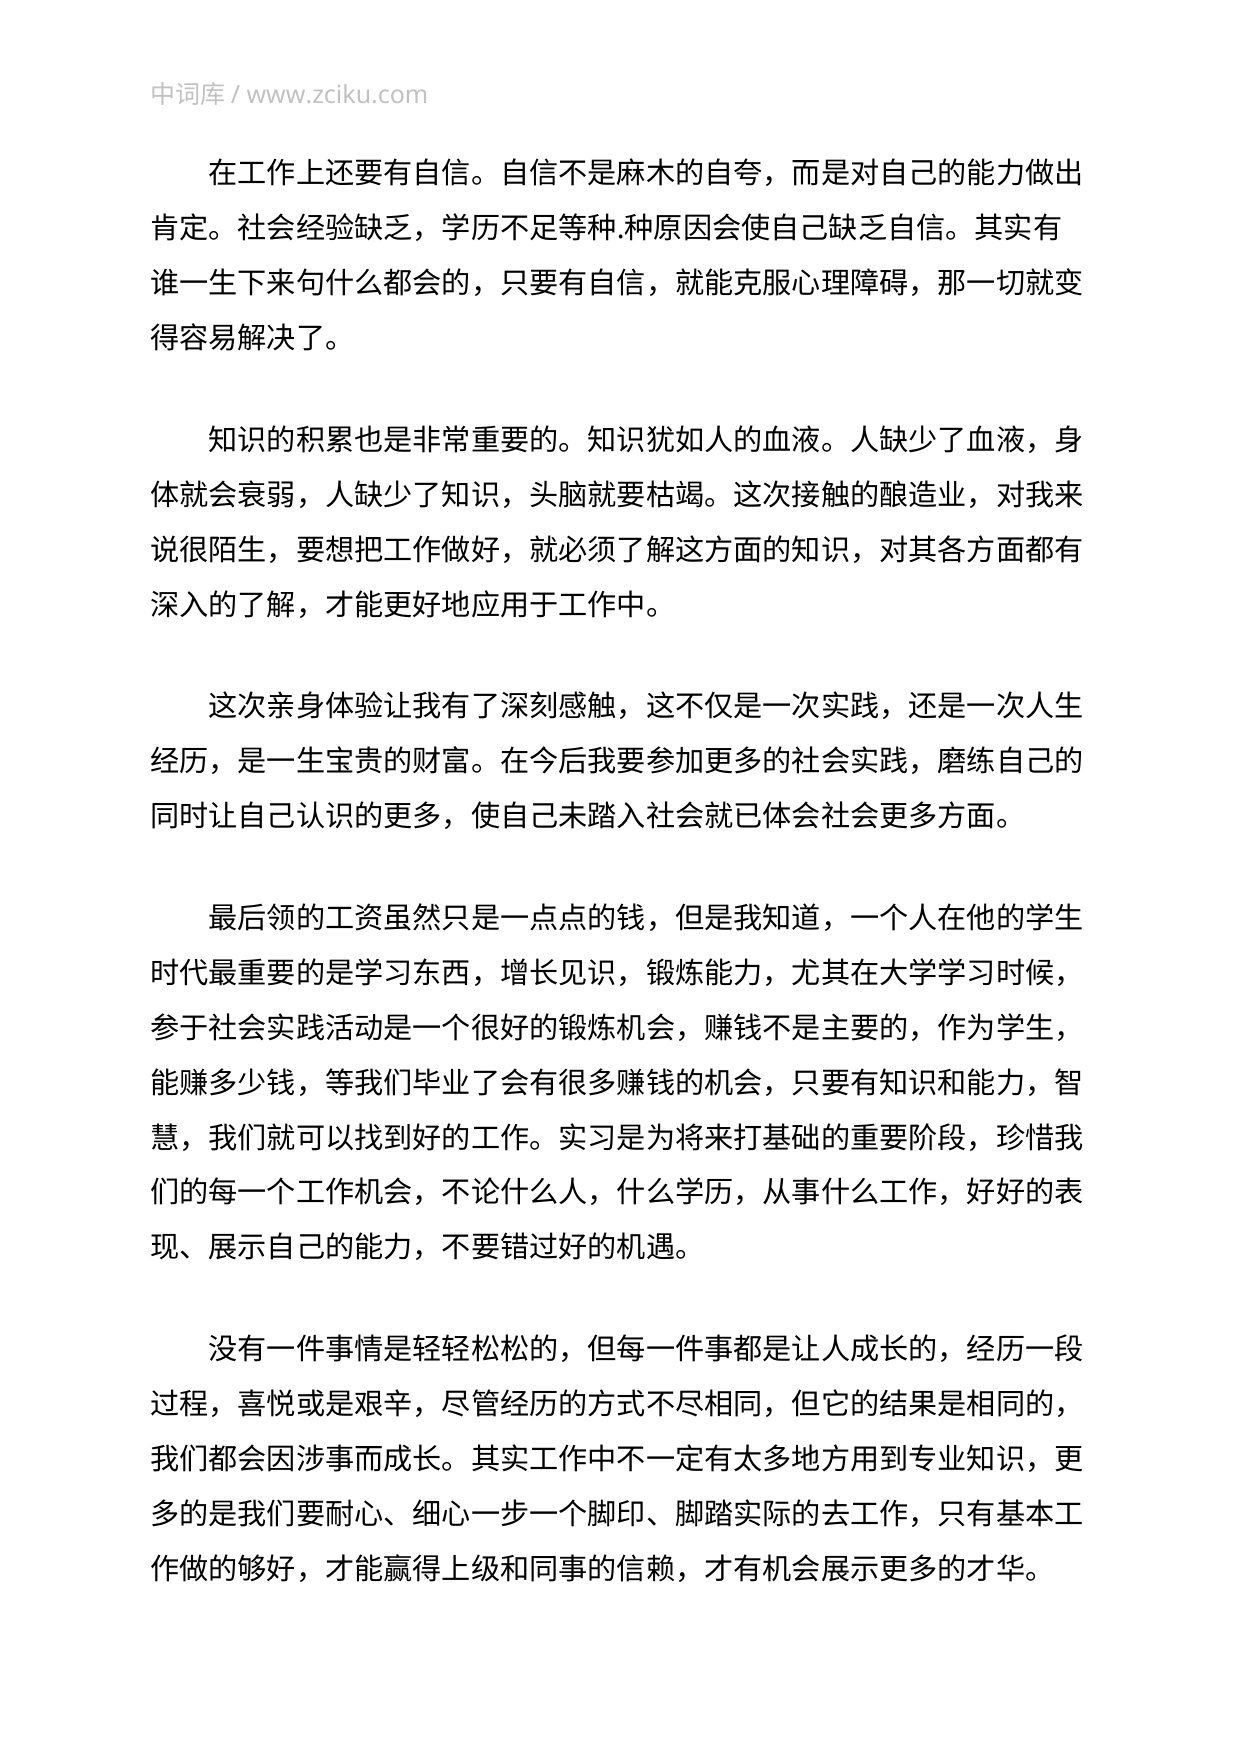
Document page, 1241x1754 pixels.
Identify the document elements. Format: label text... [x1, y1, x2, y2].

text 没有一件事情是轻轻松松的，但每一件事都是让人成长的，经历一段过程，喜悦或是艰辛，尽管经历的方式不尽相同，但它的结果是相同的，我们都会因涉事而成长。其实工作中不一定有太多地方用到专业知识，更多的是我们要耐心、细心一步一个脚印、脚踏实际的去工作，只有基本工作做的够好，才能赢得上级和同事的信赖，才有机会展示更多的才华。 [150, 1326, 1090, 1588]
text 知识的积累也是非常重要的。知识犹如人的血液。人缺少了血液，身体就会衰弱，人缺少了知识，头脑就要枯竭。这次接触的酿造业，对我来说很陌生，要想把工作做好，就必须了解这方面的知识，对其各方面都有深入的了解，才能更好地应用于工作中。 [150, 417, 1090, 623]
text 这次亲身体验让我有了深刻感触，这不仅是一次实践，还是一次人生经历，是一生宝贵的财富。在今后我要参加更多的社会实践，磨练自己的同时让自己认识的更多，使自己未踏入社会就已体会社会更多方面。 [150, 683, 1090, 835]
text 在工作上还要有自信。自信不是麻木的自夸，而是对自己的能力做出肯定。社会经验缺乏，学历不足等种.种原因会使自己缺乏自信。其实有谁一生下来句什么都会的，只要有自信，就能克服心理障碍，那一切就变得容易解决了。 [150, 150, 1090, 357]
text 最后领的工资虽然只是一点点的钱，但是我知道，一个人在他的学生时代最重要的是学习东西，增长见识，锻炼能力，尤其在大学学习时候，参于社会实践活动是一个很好的锻炼机会，赚钱不是主要的，作为学生，能赚多少钱，等我们毕业了会有很多赚钱的机会，只要有知识和能力，智慧，我们就可以找到好的工作。实习是为将来打基础的重要阶段，珍惜我们的每一个工作机会，不论什么人，什么学历，从事什么工作，好好的表现、展示自己的能力，不要错过好的机遇。 [150, 894, 1090, 1266]
